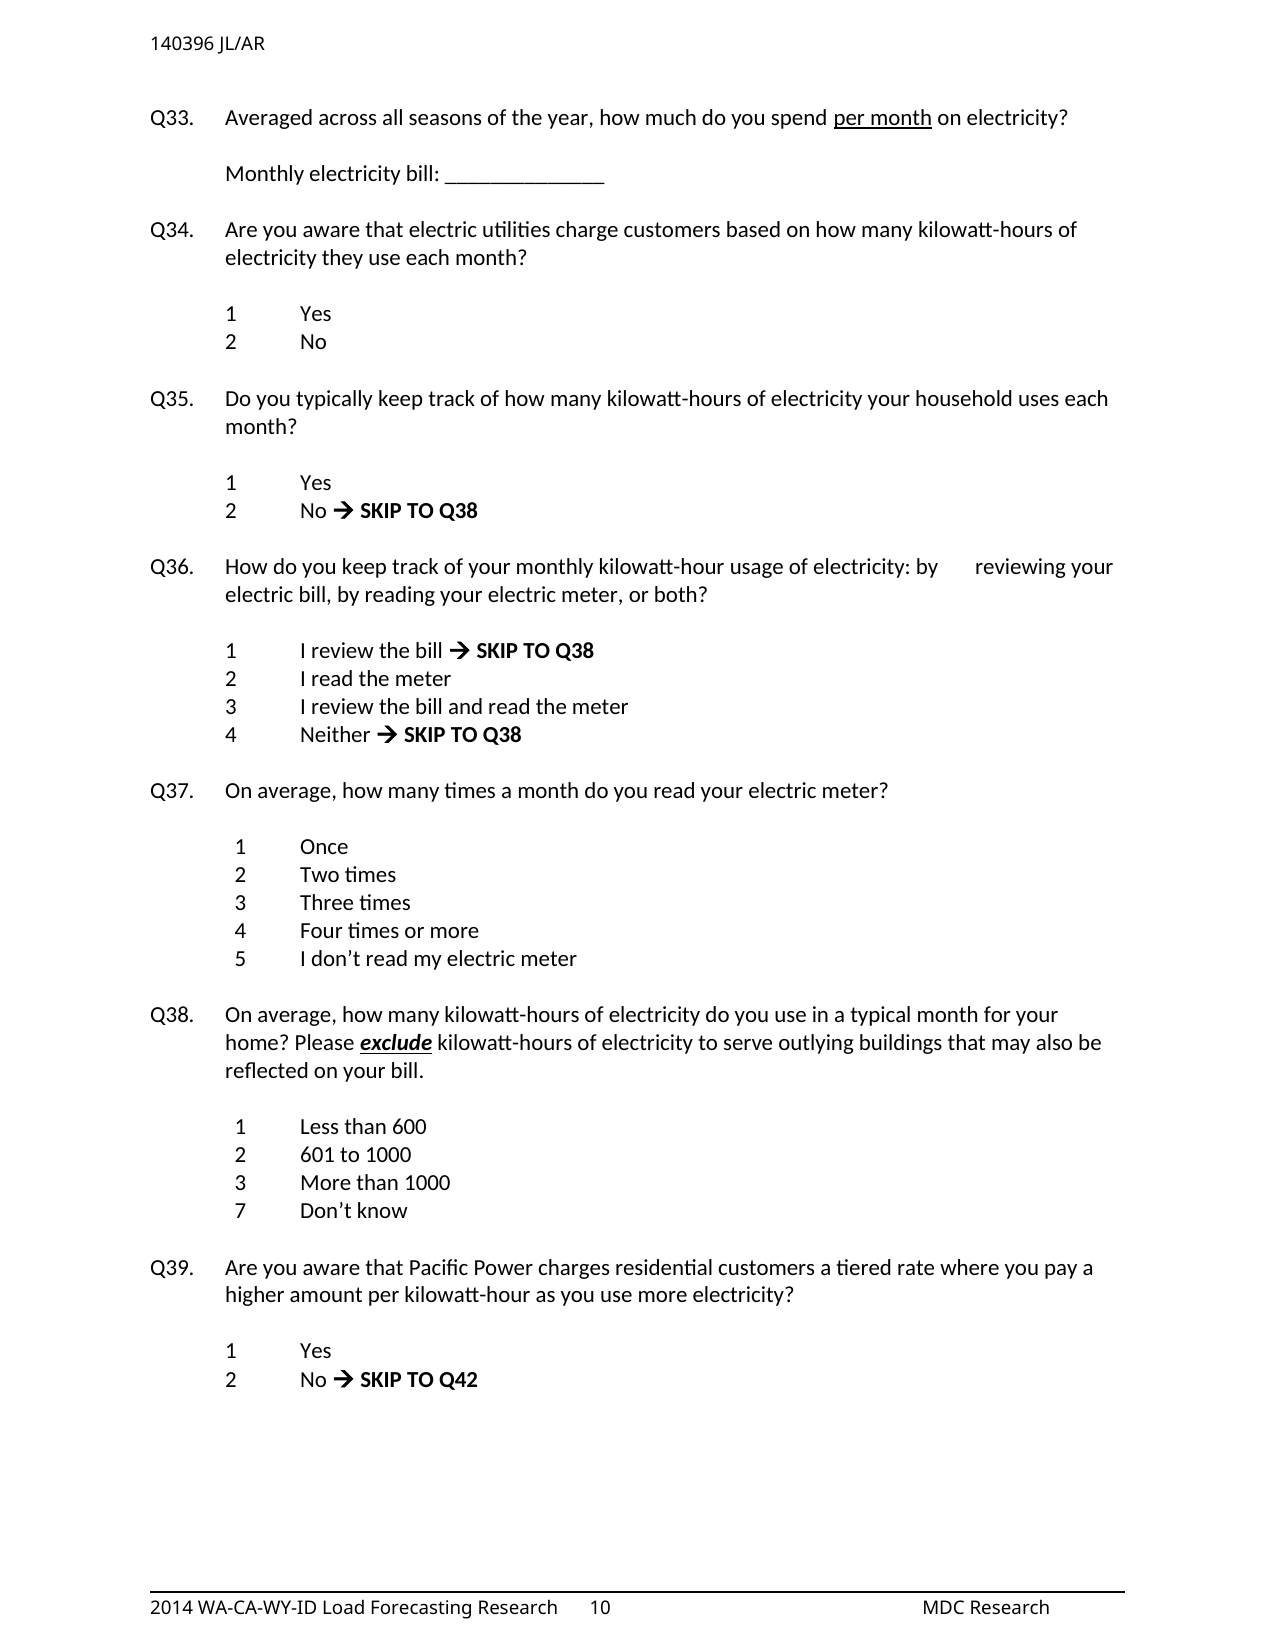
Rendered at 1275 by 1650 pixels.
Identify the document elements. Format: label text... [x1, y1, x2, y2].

text 2 Two times [234, 860, 1125, 888]
text 7 Don’t know [234, 1197, 1125, 1224]
text Q36. How do you keep track of your monthly kilowatt-hour usage of electricity: by reviewing your electric bill, by reading your electric meter, or both? [150, 552, 1125, 608]
text 1 Yes [225, 1337, 1125, 1365]
text 2 No [150, 327, 1125, 355]
text Q34. Are you aware that electric utilities charge customers based on how many kilowatt-hours of electricity they use each month? [150, 215, 1125, 271]
text 4 Neither SKIP TO Q38 [150, 720, 1125, 748]
text 4 Four times or more [234, 916, 1125, 944]
text Q33. Averaged across all seasons of the year, how much do you spend per month on electricity? [150, 103, 1125, 131]
text 2 I read the meter [150, 664, 1125, 692]
text 1 Once [234, 832, 1125, 860]
text 1 I review the bill SKIP TO Q38 [150, 636, 1125, 664]
text 2 No SKIP TO Q42 [225, 1365, 1125, 1393]
text 3 I review the bill and read the meter [150, 692, 1125, 720]
text 2 601 to 1000 [234, 1141, 1125, 1168]
text 1 Less than 600 [234, 1112, 1125, 1141]
text Q38. On average, how many kilowatt-hours of electricity do you use in a typical month for your home? Please exclude kilowatt-hours of electricity to serve outlying buildings that may also be reflected on your bill. [150, 1000, 1125, 1084]
text Q35. Do you typically keep track of how many kilowatt-hours of electricity your household uses each month? [150, 384, 1125, 440]
text Q39. Are you aware that Pacific Power charges residential customers a tiered rate where you pay a higher amount per kilowatt-hour as you use more electricity? [150, 1253, 1125, 1309]
text 1 Yes [150, 468, 1125, 496]
text Monthly electricity bill: ______________ [150, 159, 1125, 187]
text Q37. On average, how many times a month do you read your electric meter? [150, 776, 1125, 804]
text 5 I don’t read my electric meter [234, 944, 1125, 972]
text 2 No SKIP TO Q38 [150, 496, 1125, 524]
text 3 Three times [234, 888, 1125, 916]
text 1 Yes [150, 299, 1125, 327]
text 3 More than 1000 [234, 1168, 1125, 1197]
